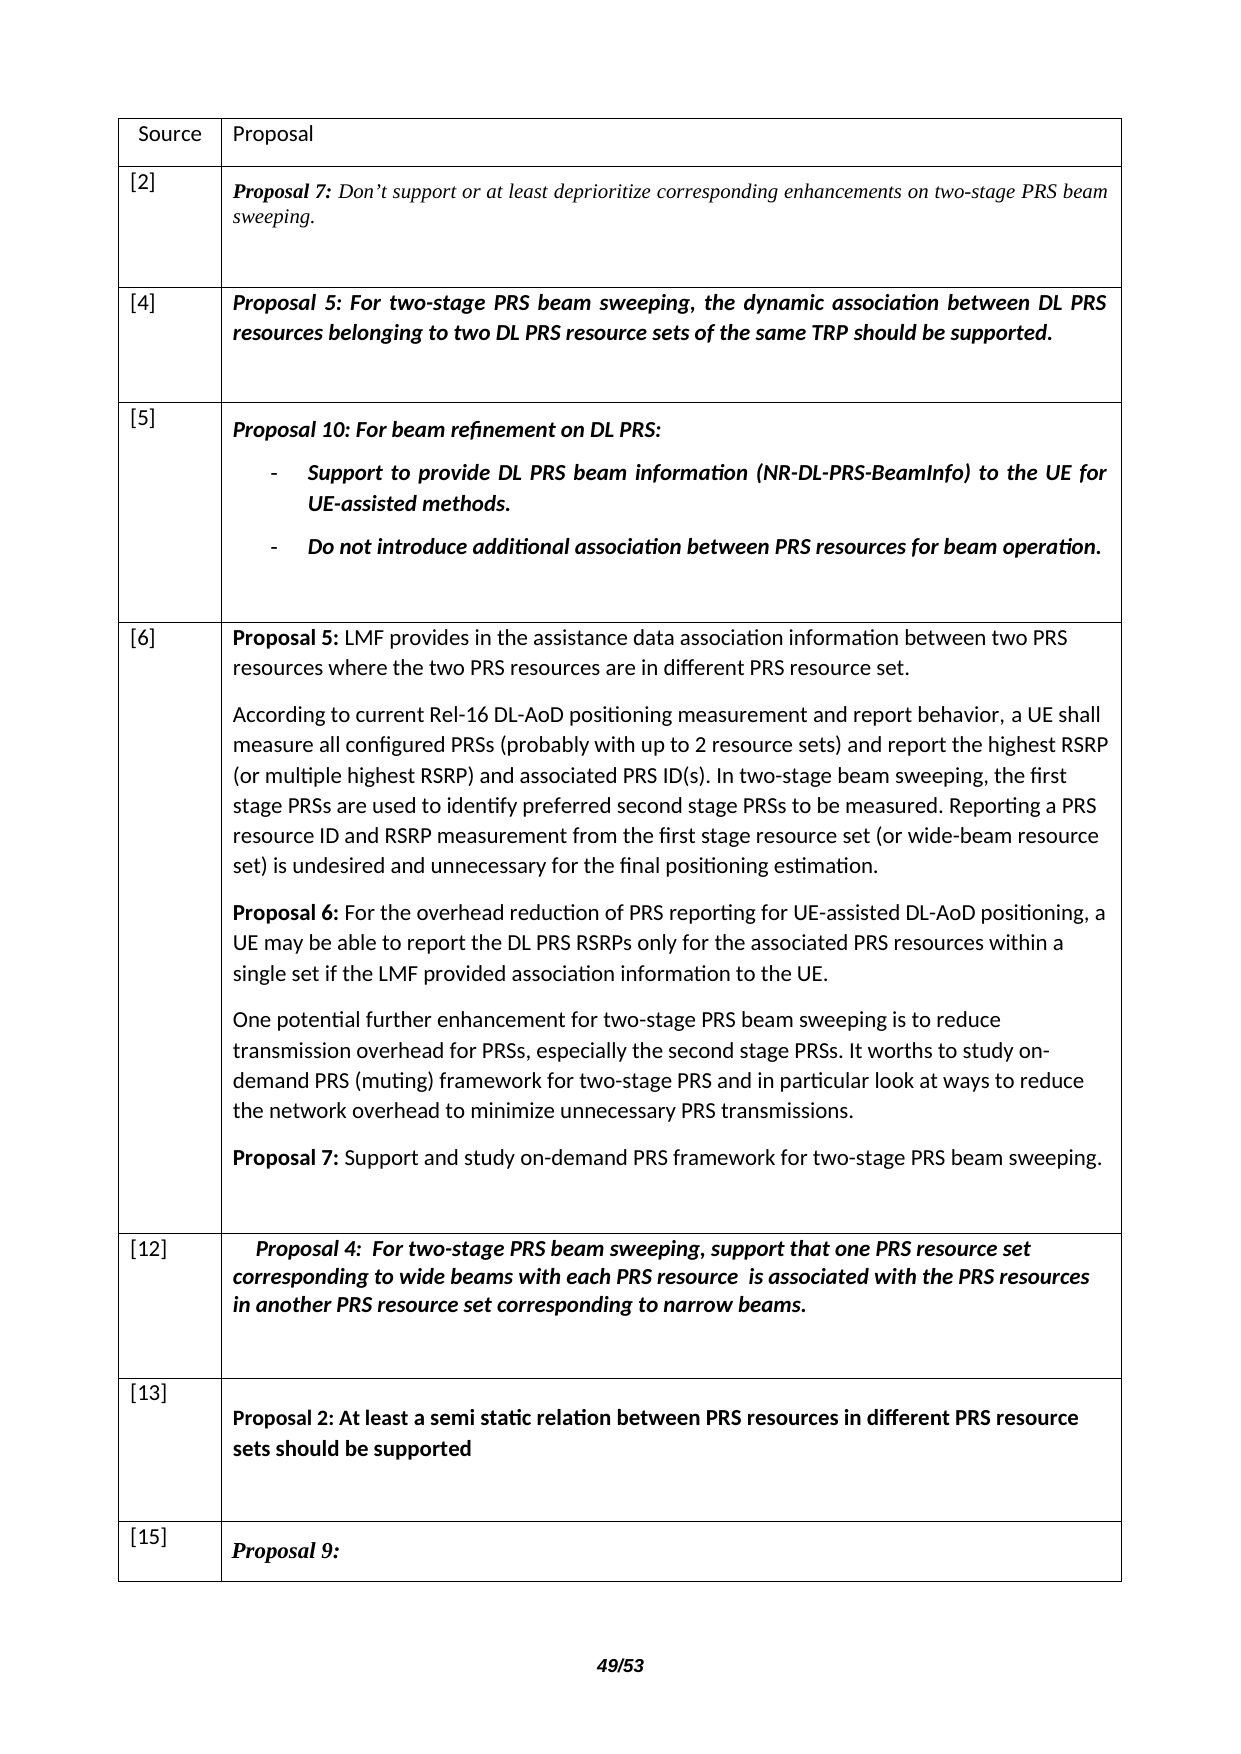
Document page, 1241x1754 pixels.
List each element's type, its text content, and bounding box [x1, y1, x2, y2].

table_cell [6] [119, 623, 221, 1233]
table_cell Proposal 10: For beam refinement on DL PRS: Support to provide DL PRS beam information (NR-DL-PRS-BeamInfo) to the UE for UE-assisted methods. Do not introduce additional association between PRS resources for beam operation. [222, 403, 1121, 622]
table_header Proposal [222, 119, 1121, 166]
table_header Source [119, 119, 221, 166]
table_cell [2] [119, 167, 221, 287]
table_cell Proposal 5: For two-stage PRS beam sweeping, the dynamic association between DL PRS resources belonging to two DL PRS resource sets of the same TRP should be supported. [222, 288, 1121, 402]
table_cell [4] [119, 288, 221, 402]
table_cell Proposal 2: At least a semi static relation between PRS resources in different PRS resource sets should be supported [222, 1379, 1121, 1521]
table_cell [15] [119, 1522, 221, 1581]
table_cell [222, 1522, 1121, 1581]
table_cell [12] [119, 1234, 221, 1377]
table_cell Proposal 4: For two-stage PRS beam sweeping, support that one PRS resource set corresponding to wide beams with each PRS resource is associated with the PRS resources in another PRS resource set corresponding to narrow beams. [222, 1234, 1121, 1377]
table_cell [5] [119, 403, 221, 622]
table_cell [13] [119, 1379, 221, 1521]
table_cell Proposal 7: Don’t support or at least deprioritize corresponding enhancements on two-stage PRS beam sweeping. [222, 167, 1121, 287]
table_cell Proposal 5: LMF provides in the assistance data association information between two PRS resources where the two PRS resources are in different PRS resource set. According to current Rel-16 DL-AoD positioning measurement and report behavior, a UE shall measure all configured PRSs (probably with up to 2 resource sets) and report the highest RSRP (or multiple highest RSRP) and associated PRS ID(s). In two-stage beam sweeping, the first stage PRSs are used to identify preferred second stage PRSs to be measured. Reporting a PRS resource ID and RSRP measurement from the first stage resource set (or wide-beam resource set) is undesired and unnecessary for the final positioning estimation. Proposal 6: For the overhead reduction of PRS reporting for UE-assisted DL-AoD positioning, a UE may be able to report the DL PRS RSRPs only for the associated PRS resources within a single set if the LMF provided association information to the UE. One potential further enhancement for two-stage PRS beam sweeping is to reduce transmission overhead for PRSs, especially the second stage PRSs. It worths to study on-demand PRS (muting) framework for two-stage PRS and in particular look at ways to reduce the network overhead to minimize unnecessary PRS transmissions. Proposal 7: Support and study on-demand PRS framework for two-stage PRS beam sweeping. [222, 623, 1121, 1233]
